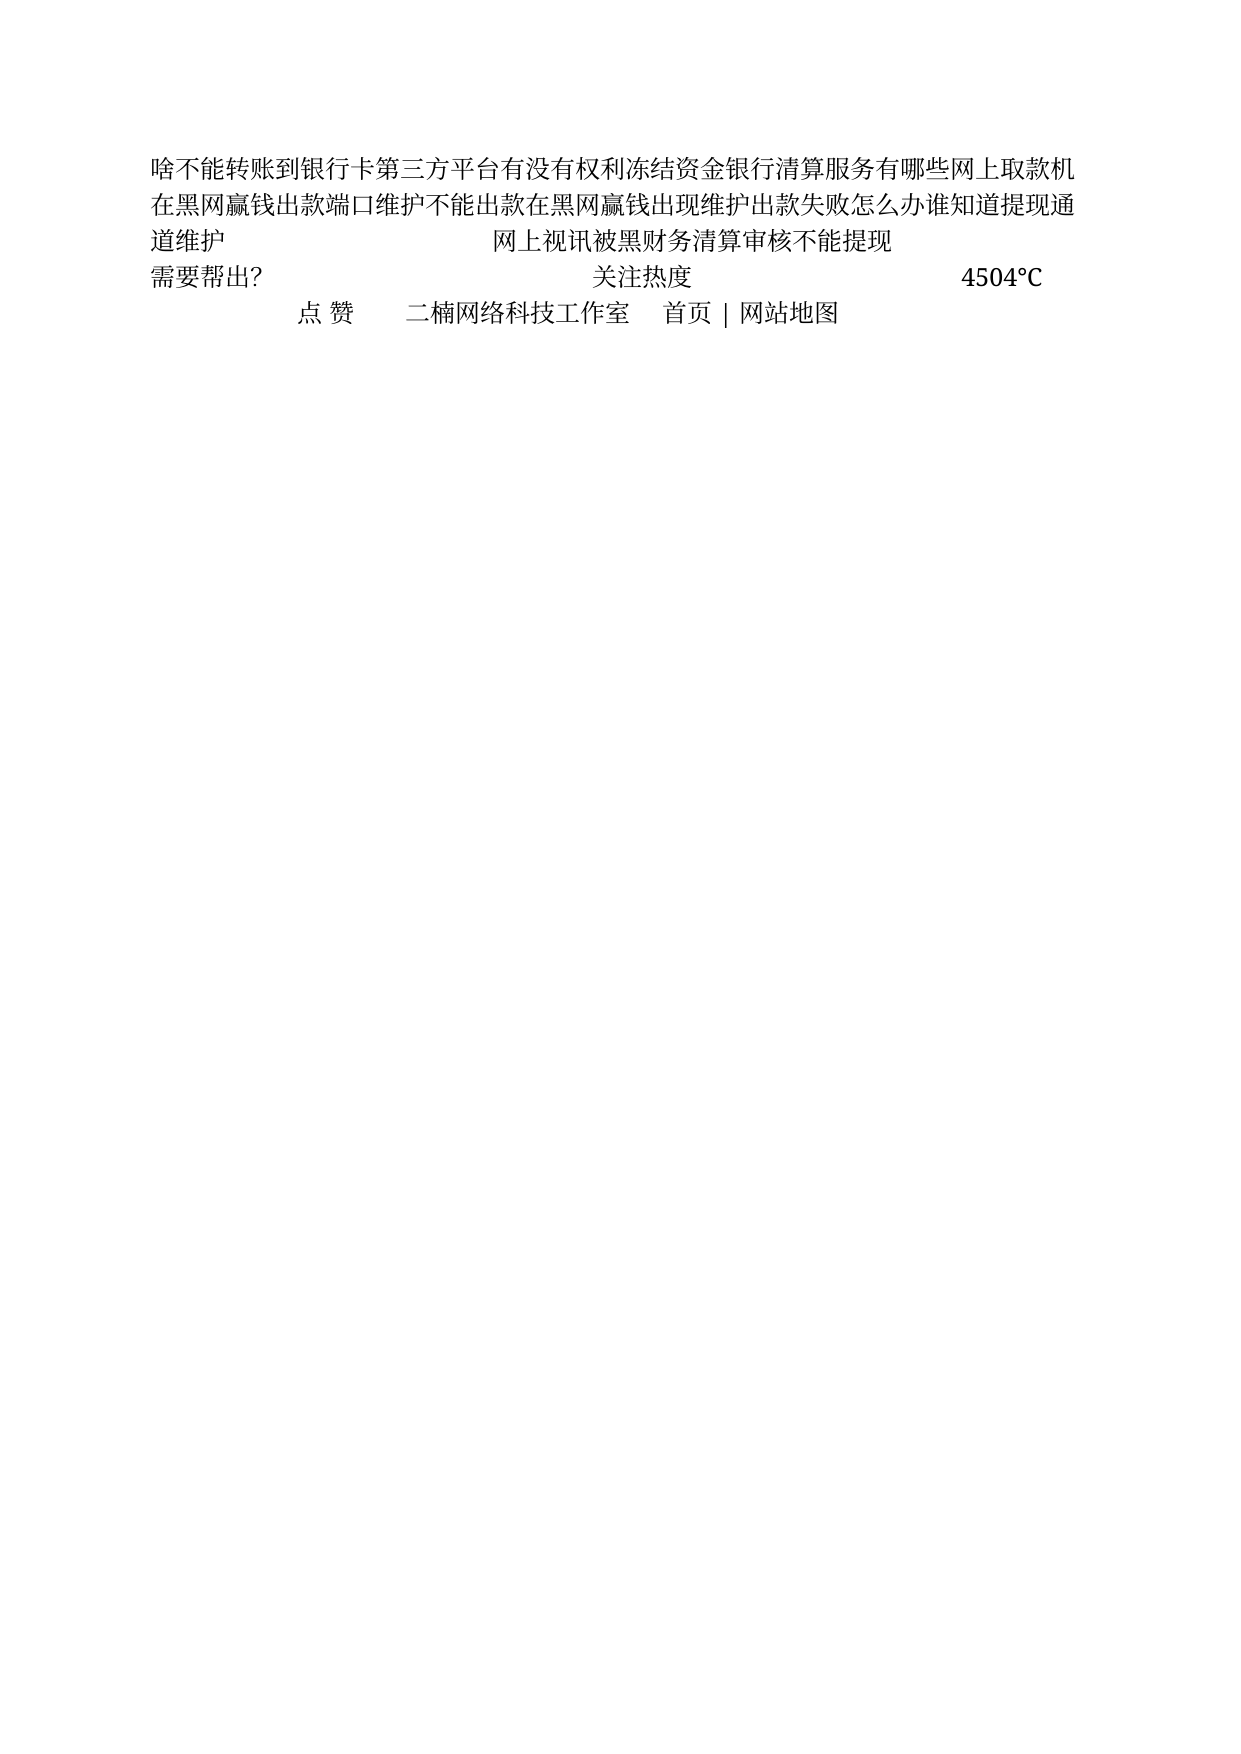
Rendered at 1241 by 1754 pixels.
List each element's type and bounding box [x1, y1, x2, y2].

text [150, 150, 1090, 330]
